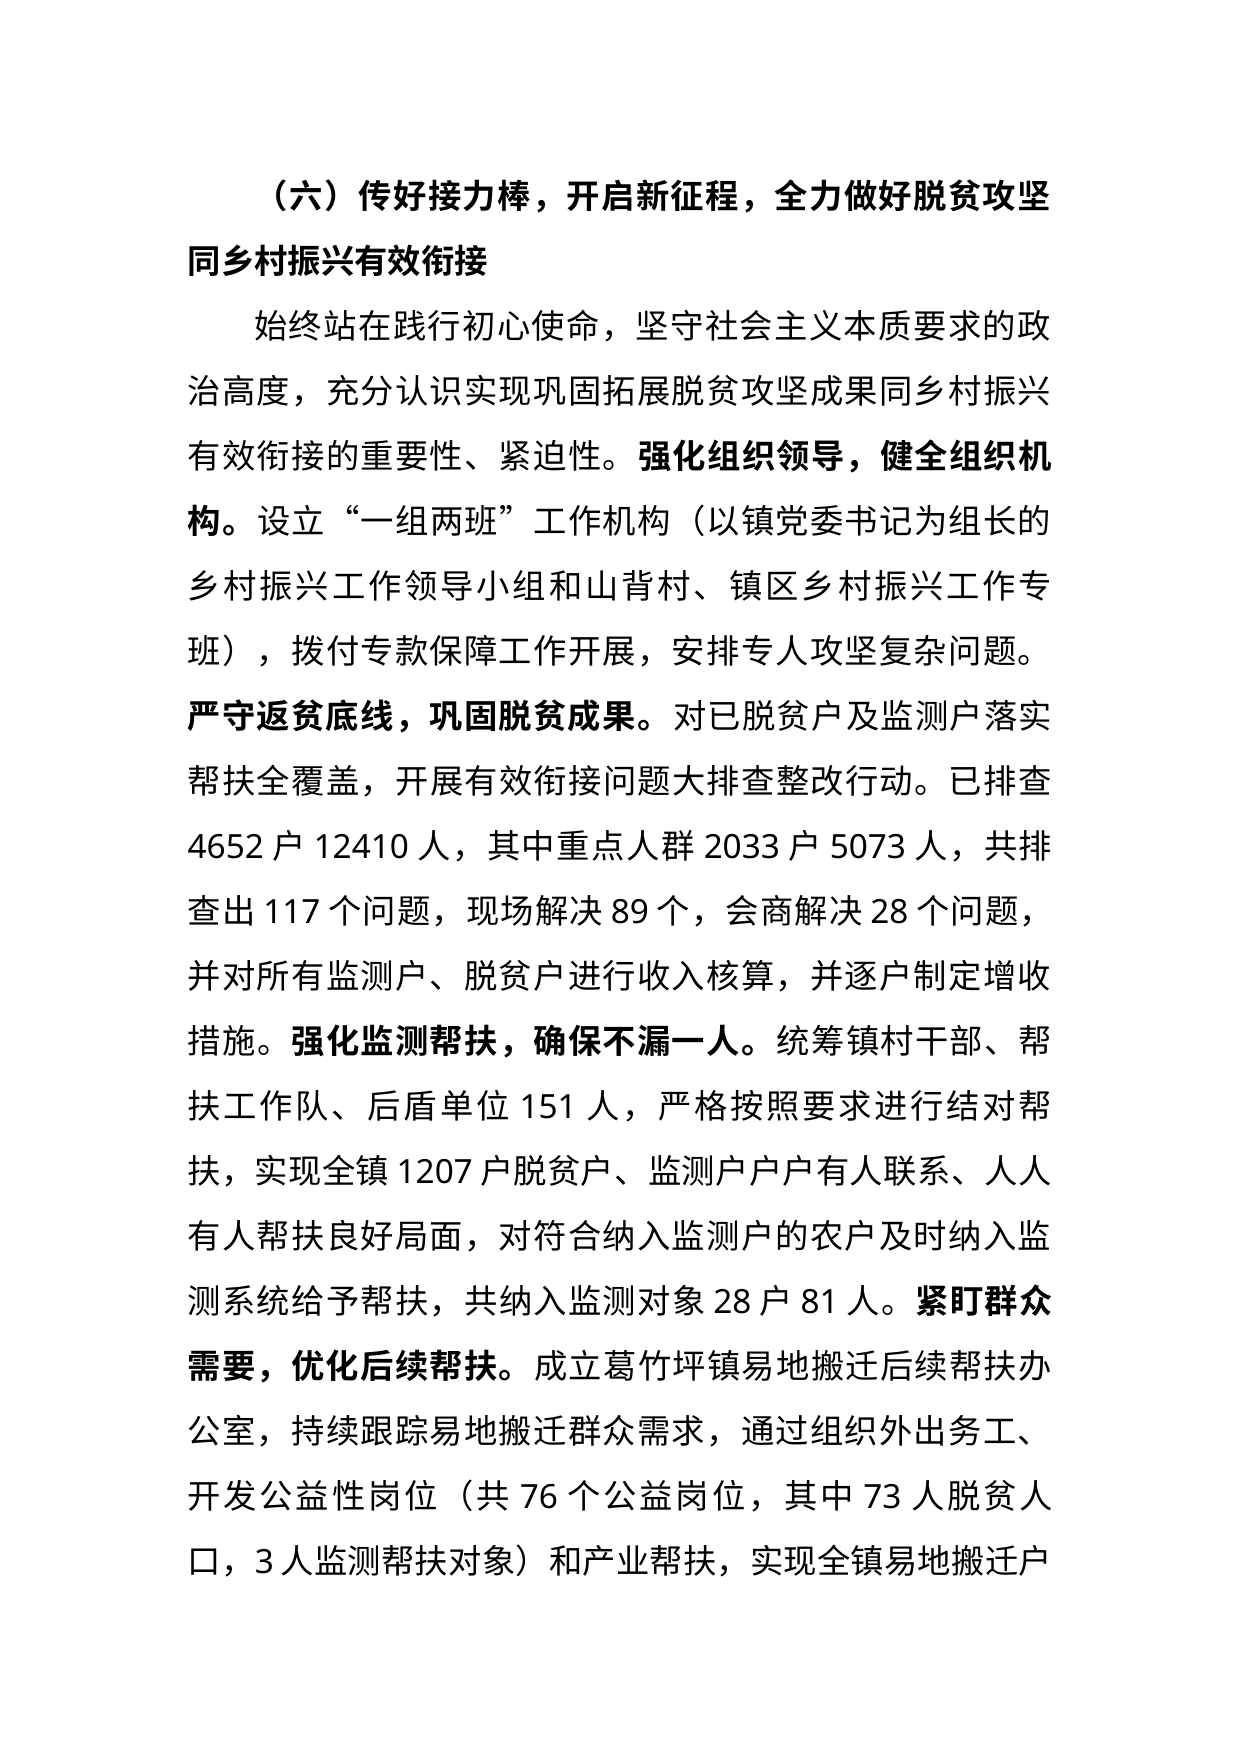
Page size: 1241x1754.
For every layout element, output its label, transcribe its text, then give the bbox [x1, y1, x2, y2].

text （六）传好接力棒，开启新征程，全力做好脱贫攻坚同乡村振兴有效衔接 [187, 162, 1053, 292]
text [187, 292, 1053, 1592]
